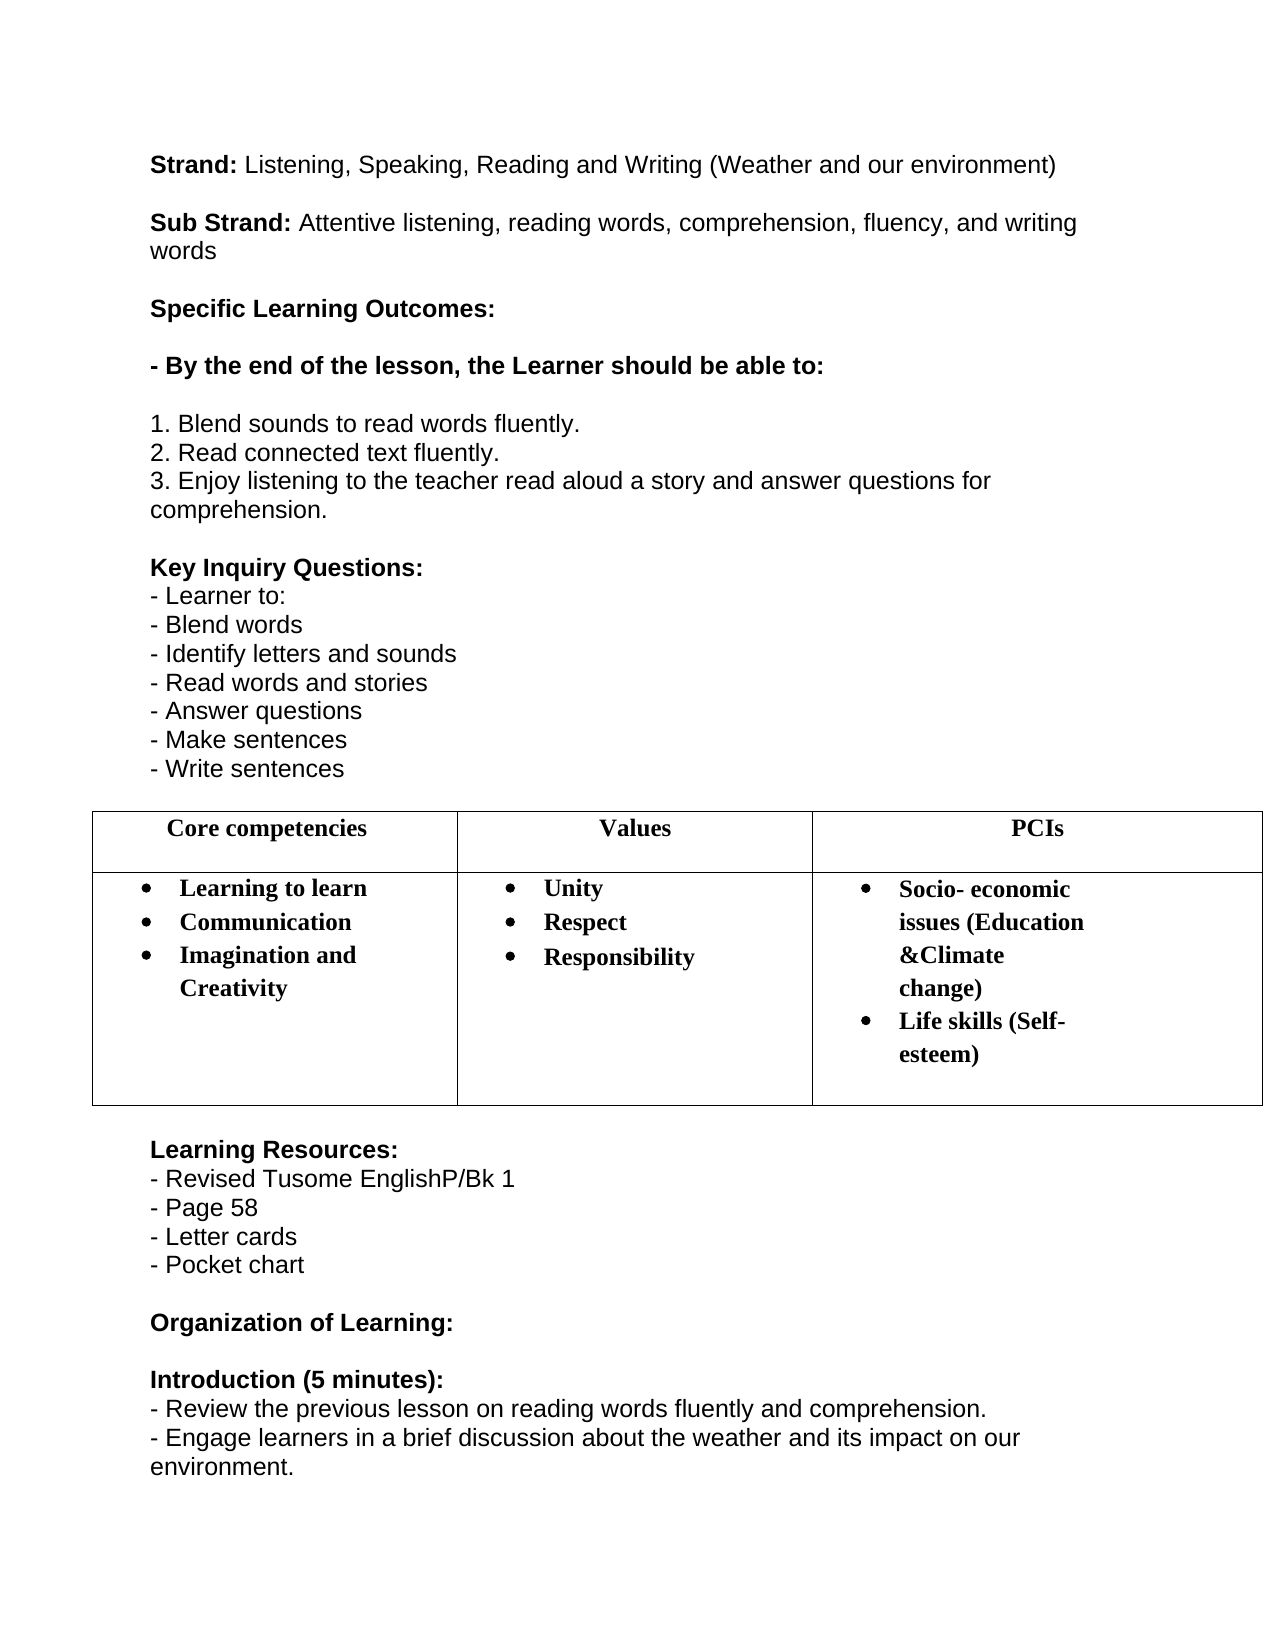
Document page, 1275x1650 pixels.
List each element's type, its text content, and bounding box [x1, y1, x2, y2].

text Sub Strand: Attentive listening, reading words, comprehension, fluency, and writing words Specific Learning Outcomes: [150, 207, 1125, 322]
text Strand: Listening, Speaking, Reading and Writing (Weather and our environment) [150, 150, 1125, 179]
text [150, 1164, 1125, 1480]
text 1. Blend sounds to read words fluently. 2. Read connected text fluently. 3. Enjoy listening to the teacher read aloud a story and answer questions for comprehension. Key Inquiry Questions: - Learner to: - Blend words - Identify letters and sounds - Read words and stories - Answer questions - Make sentences - Write sentences [150, 380, 1125, 782]
table_header Core competencies [93, 812, 457, 872]
table_header Values [458, 812, 812, 872]
text - By the end of the lesson, the Learner should be able to: [150, 322, 1125, 380]
table_cell Socio- economic issues (Education &Climate change) Life skills (Self-esteem) [813, 873, 1262, 1105]
table_cell Learning to learn Communication Imagination and Creativity [93, 873, 457, 1105]
table_cell Unity Respect Responsibility [458, 873, 812, 1105]
text Learning Resources: [150, 1135, 1125, 1164]
table_header PCIs [813, 812, 1262, 872]
